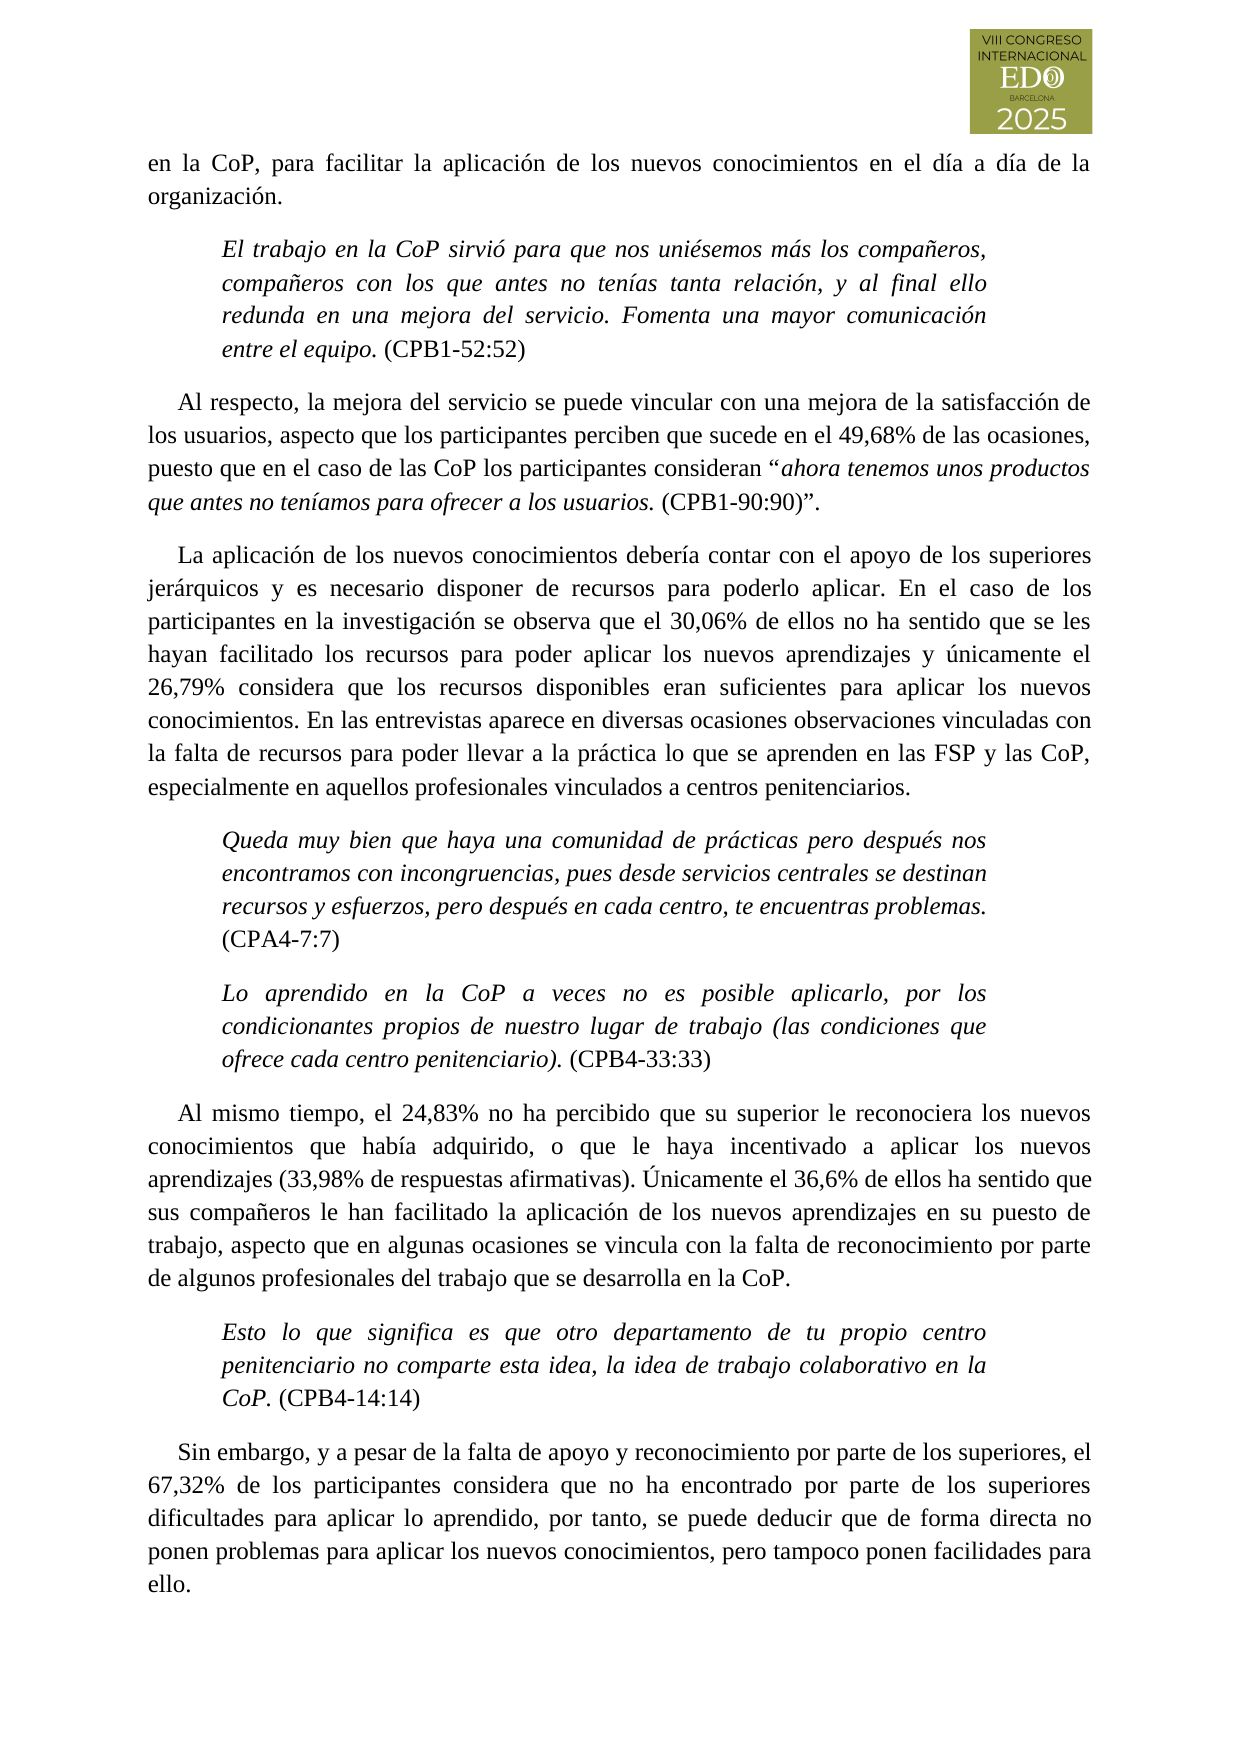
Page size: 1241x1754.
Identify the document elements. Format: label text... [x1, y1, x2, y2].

text La aplicación de los nuevos conocimientos debería contar con el apoyo de los superiores jerárquicos y es necesario disponer de recursos para poderlo aplicar. En el caso de los participantes en la investigación se observa que el 30,06% de ellos no ha sentido que se les hayan facilitado los recursos para poder aplicar los nuevos aprendizajes y únicamente el 26,79% considera que los recursos disponibles eran suficientes para aplicar los nuevos conocimientos. En las entrevistas aparece en diversas ocasiones observaciones vinculadas con la falta de recursos para poder llevar a la práctica lo que se aprenden en las FSP y las CoP, especialmente en aquellos profesionales vinculados a centros penitenciarios. [148, 540, 1092, 800]
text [148, 148, 1092, 209]
picture [969, 29, 1093, 134]
text Queda muy bien que haya una comunidad de prácticas pero después nos encontramos con incongruencias, pues desde servicios centrales se destinan recursos y esfuerzos, pero después en cada centro, te encuentras problemas. (CPA4-7:7) [222, 825, 990, 953]
text Lo aprendido en la CoP a veces no es posible aplicarlo, por los condicionantes propios de nuestro lugar de trabajo (las condiciones que ofrece cada centro penitenciario). (CPB4-33:33) [222, 978, 990, 1073]
text Esto lo que significa es que otro departamento de tu propio centro penitenciario no comparte esta idea, la idea de trabajo colaborativo en la CoP. (CPB4-14:14) [222, 1317, 990, 1412]
text Al respecto, la mejora del servicio se puede vincular con una mejora de la satisfacción de los usuarios, aspecto que los participantes perciben que sucede en el 49,68% de las ocasiones, puesto que en el caso de las CoP los participantes consideran “ahora tenemos unos productos que antes no teníamos para ofrecer a los usuarios. (CPB1-90:90)”. [148, 387, 1092, 515]
text Sin embargo, y a pesar de la falta de apoyo y reconocimiento por parte de los superiores, el 67,32% de los participantes considera que no ha encontrado por parte de los superiores dificultades para aplicar lo aprendido, por tanto, se puede deducir que de forma directa no ponen problemas para aplicar los nuevos conocimientos, pero tampoco ponen facilidades para ello. [148, 1437, 1092, 1598]
text Al mismo tiempo, el 24,83% no ha percibido que su superior le reconociera los nuevos conocimientos que había adquirido, o que le haya incentivado a aplicar los nuevos aprendizajes (33,98% de respuestas afirmativas). Únicamente el 36,6% de ellos ha sentido que sus compañeros le han facilitado la aplicación de los nuevos aprendizajes en su puesto de trabajo, aspecto que en algunas ocasiones se vincula con la falta de reconocimiento por parte de algunos profesionales del trabajo que se desarrolla en la CoP. [148, 1098, 1092, 1292]
text El trabajo en la CoP sirvió para que nos uniésemos más los compañeros, compañeros con los que antes no tenías tanta relación, y al final ello redunda en una mejora del servicio. Fomenta una mayor comunicación entre el equipo. (CPB1-52:52) [222, 234, 990, 362]
